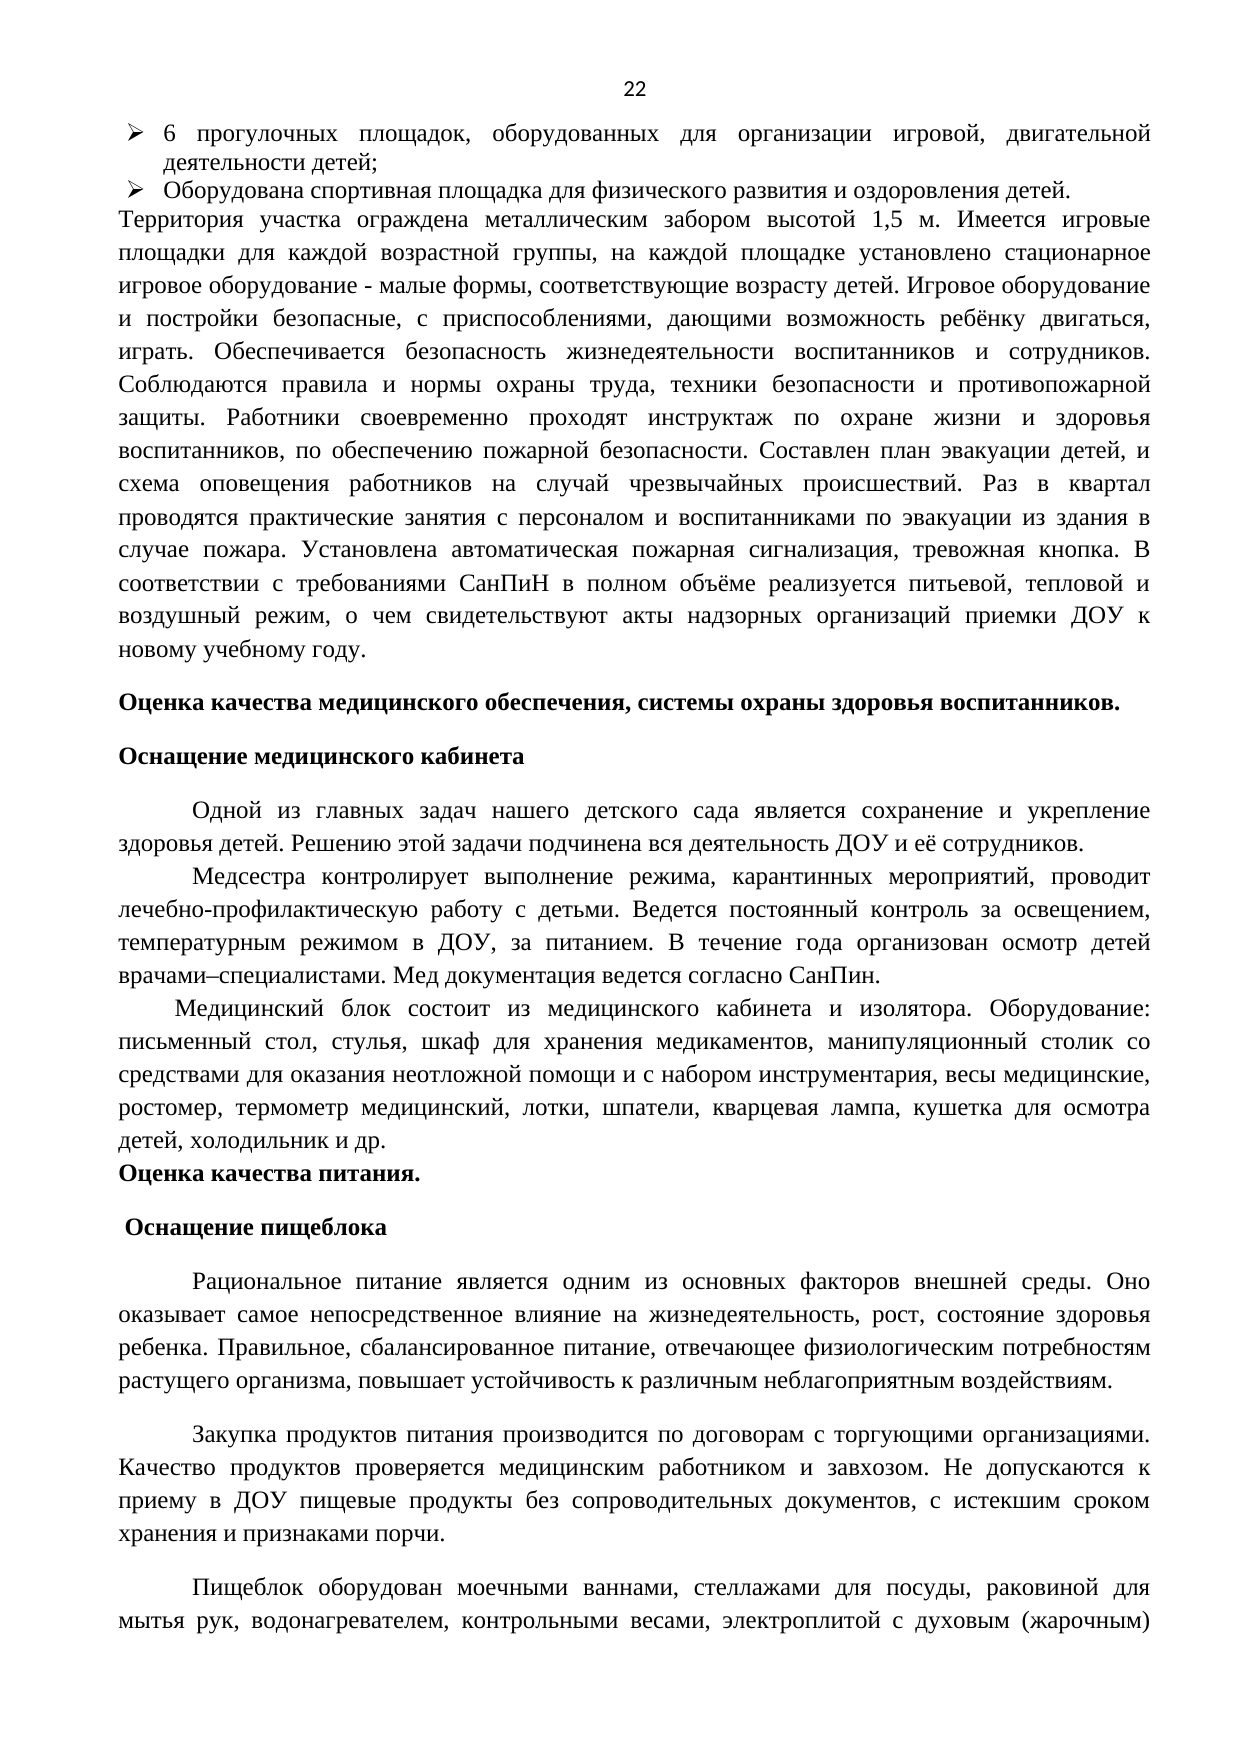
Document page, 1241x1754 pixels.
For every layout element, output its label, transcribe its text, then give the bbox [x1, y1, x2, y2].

list 6 прогулочных площадок, оборудованных для организации игровой, двигательной деятельности детей; [126, 118, 1152, 176]
text Оснащение пищеблока [118, 1212, 1152, 1241]
text Медсестра контролирует выполнение режима, карантинных мероприятий, проводит лечебно-профилактическую работу с детьми. Ведется постоянный контроль за освещением, температурным режимом в ДОУ, за питанием. В течение года организован осмотр детей врачами–специалистами. Мед документация ведется согласно СанПин. [118, 861, 1152, 989]
text Оценка качества питания. [118, 1158, 1152, 1187]
text Оснащение медицинского кабинета [118, 741, 1152, 770]
text Закупка продуктов питания производится по договорам с торгующими организациями. Качество продуктов проверяется медицинским работником и завхозом. Не допускаются к приему в ДОУ пищевые продукты без сопроводительных документов, с истекшим сроком хранения и признаками порчи. [118, 1419, 1152, 1547]
list Оборудована спортивная площадка для физического развития и оздоровления детей. [126, 176, 1152, 204]
text Медицинский блок состоит из медицинского кабинета и изолятора. Оборудование: письменный стол, стулья, шкаф для хранения медикаментов, манипуляционный столик со средствами для оказания неотложной помощи и с набором инструментария, весы медицинские, ростомер, термометр медицинский, лотки, шпатели, кварцевая лампа, кушетка для осмотра детей, холодильник и др. [118, 993, 1152, 1154]
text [118, 1572, 1152, 1634]
text Территория участка ограждена металлическим забором высотой 1,5 м. Имеется игровые площадки для каждой возрастной группы, на каждой площадке установлено стационарное игровое оборудование - малые формы, соответствующие возрасту детей. Игровое оборудование и постройки безопасные, с приспособлениями, дающими возможность ребёнку двигаться, играть. Обеспечивается безопасность жизнедеятельности воспитанников и сотрудников. Соблюдаются правила и нормы охраны труда, техники безопасности и противопожарной защиты. Работники своевременно проходят инструктаж по охране жизни и здоровья воспитанников, по обеспечению пожарной безопасности. Составлен план эвакуации детей, и схема оповещения работников на случай чрезвычайных происшествий. Раз в квартал проводятся практические занятия с персоналом и воспитанниками по эвакуации из здания в случае пожара. Установлена автоматическая пожарная сигнализация, тревожная кнопка. В соответствии с требованиями СанПиН в полном объёме реализуется питьевой, тепловой и воздушный режим, о чем свидетельствуют акты надзорных организаций приемки ДОУ к новому учебному году. [118, 204, 1152, 662]
text Оценка качества медицинского обеспечения, системы охраны здоровья воспитанников. [118, 687, 1152, 716]
text Одной из главных задач нашего детского сада является сохранение и укрепление здоровья детей. Решению этой задачи подчинена вся деятельность ДОУ и её сотрудников. [118, 795, 1152, 857]
text Рациональное питание является одним из основных факторов внешней среды. Оно оказывает самое непосредственное влияние на жизнедеятельность, рост, состояние здоровья ребенка. Правильное, сбалансированное питание, отвечающее физиологическим потребностям растущего организма, повышает устойчивость к различным неблагоприятным воздействиям. [118, 1266, 1152, 1394]
